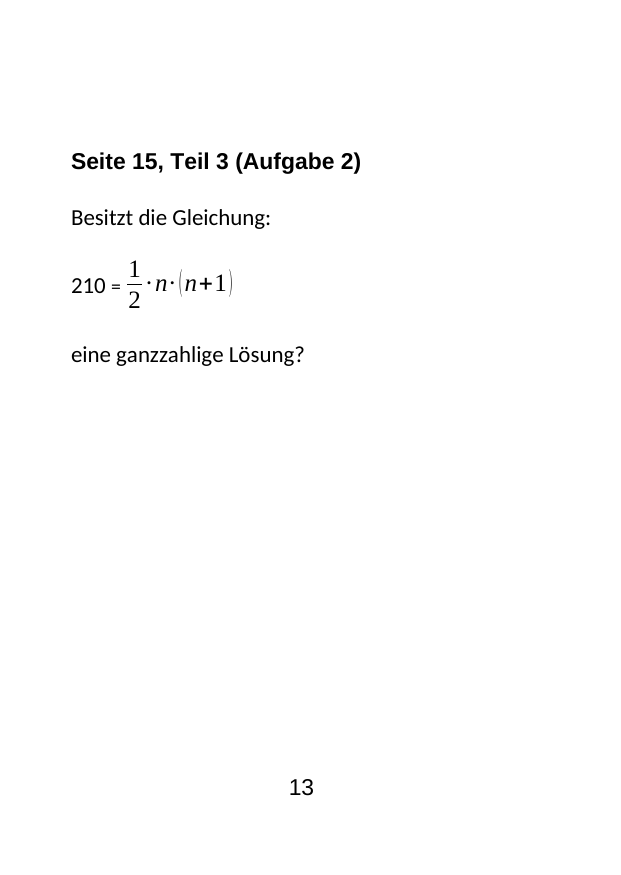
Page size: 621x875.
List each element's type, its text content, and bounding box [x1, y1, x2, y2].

text eine ganzzahlige Lösung? [71, 340, 531, 368]
text Seite 15, Teil 3 (Aufgabe 2) [71, 148, 531, 174]
text Besitzt die Gleichung: [71, 203, 531, 231]
text 210 = [71, 256, 531, 315]
